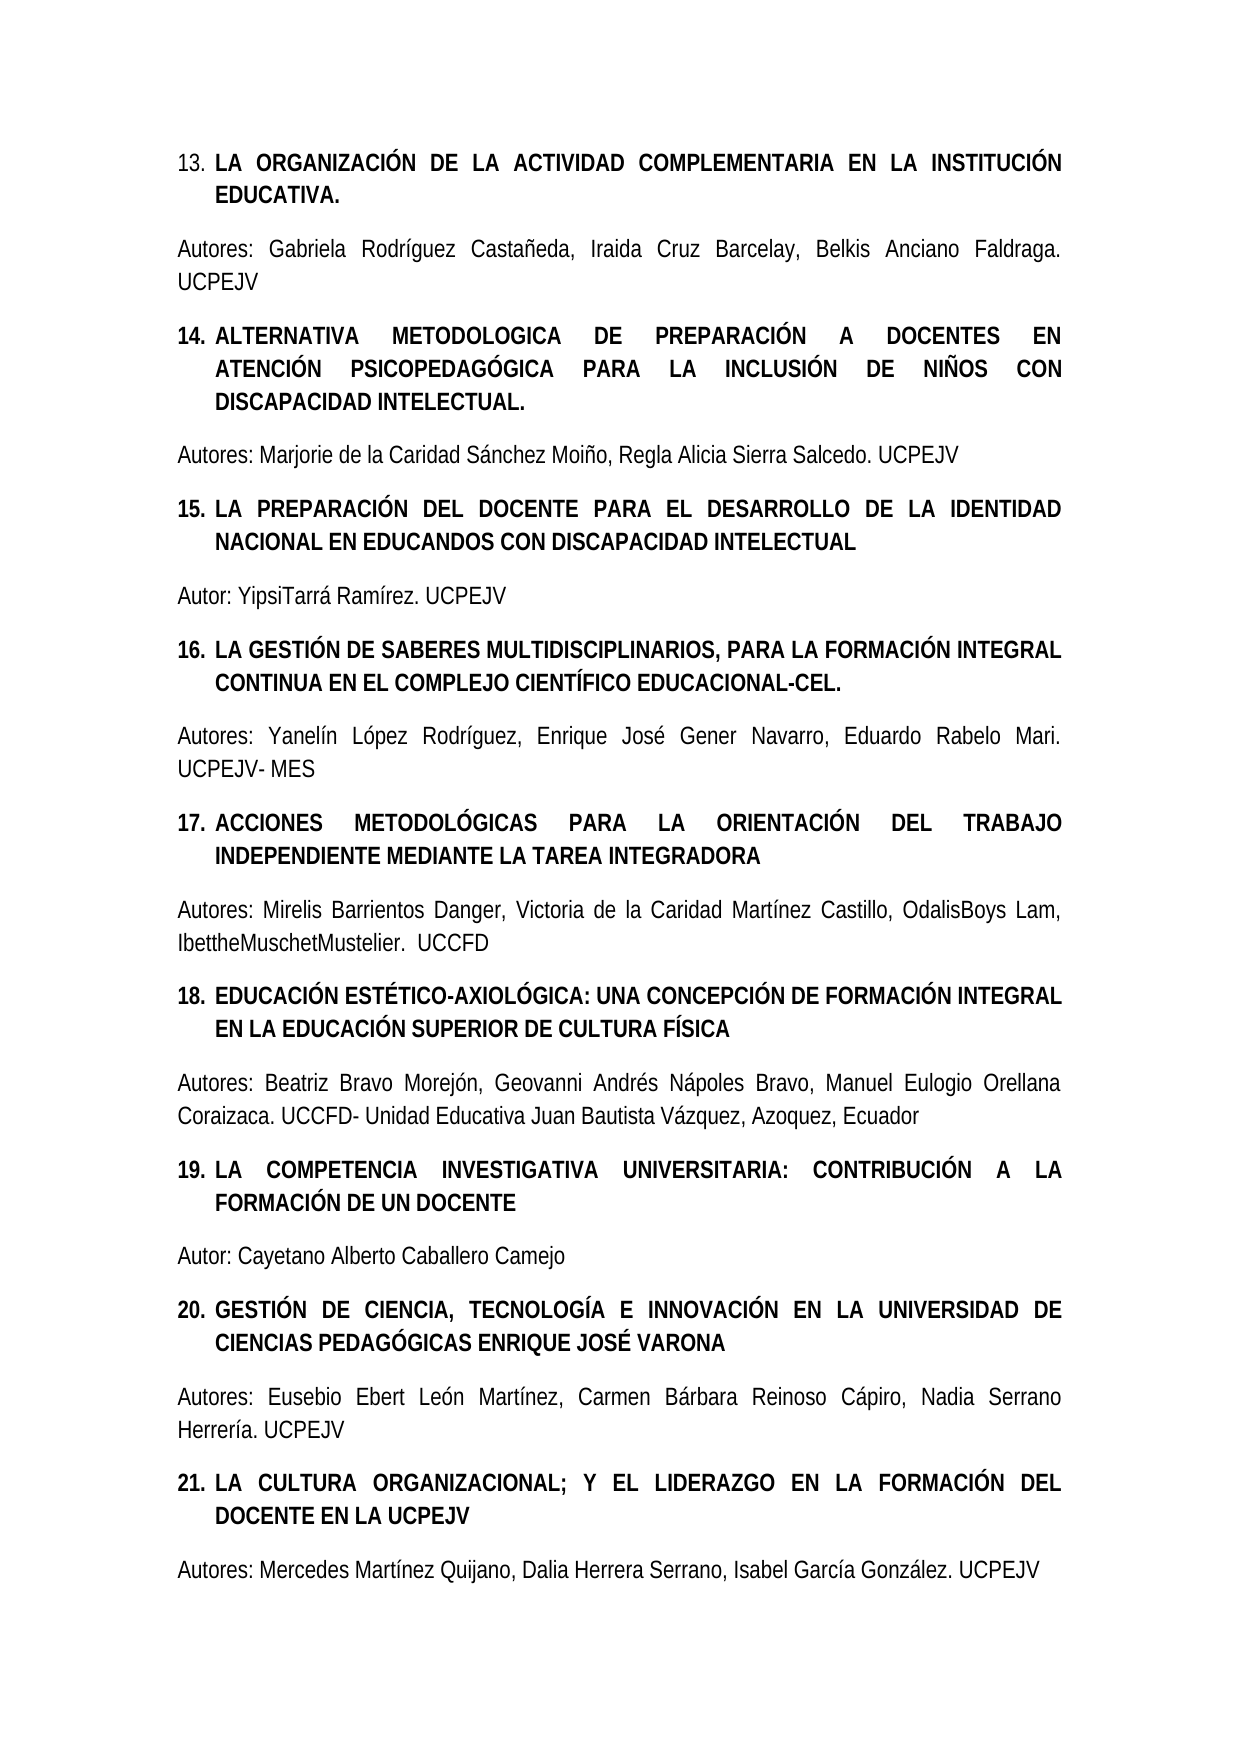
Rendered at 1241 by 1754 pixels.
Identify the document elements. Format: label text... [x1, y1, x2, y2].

text Autores: Marjorie de la Caridad Sánchez Moiño, Regla Alicia Sierra Salcedo. UCPEJV [177, 441, 1063, 469]
list LA CULTURA ORGANIZACIONAL; Y EL LIDERAZGO EN LA FORMACIÓN DEL DOCENTE EN LA UCPEJV [177, 1468, 1063, 1530]
text Autores: Beatriz Bravo Morejón, Geovanni Andrés Nápoles Bravo, Manuel Eulogio Orellana Coraizaca. UCCFD- Unidad Educativa Juan Bautista Vázquez, Azoquez, Ecuador [177, 1068, 1063, 1129]
list LA PREPARACIÓN DEL DOCENTE PARA EL DESARROLLO DE LA IDENTIDAD NACIONAL EN EDUCANDOS CON DISCAPACIDAD INTELECTUAL [177, 494, 1063, 556]
text Autores: Eusebio Ebert León Martínez, Carmen Bárbara Reinoso Cápiro, Nadia Serrano Herrería. UCPEJV [177, 1382, 1063, 1443]
text Autores: Gabriela Rodríguez Castañeda, Iraida Cruz Barcelay, Belkis Anciano Faldraga. UCPEJV [177, 234, 1063, 296]
list LA GESTIÓN DE SABERES MULTIDISCIPLINARIOS, PARA LA FORMACIÓN INTEGRAL CONTINUA EN EL COMPLEJO CIENTÍFICO EDUCACIONAL-CEL. [177, 635, 1063, 696]
list ACCIONES METODOLÓGICAS PARA LA ORIENTACIÓN DEL TRABAJO INDEPENDIENTE MEDIANTE LA TAREA INTEGRADORA [177, 808, 1063, 869]
list ALTERNATIVA METODOLOGICA DE PREPARACIÓN A DOCENTES EN ATENCIÓN PSICOPEDAGÓGICA PARA LA INCLUSIÓN DE NIÑOS CON DISCAPACIDAD INTELECTUAL. [177, 321, 1063, 415]
text Autores: Mirelis Barrientos Danger, Victoria de la Caridad Martínez Castillo, OdalisBoys Lam, IbettheMuschetMustelier. UCCFD [177, 895, 1063, 956]
list LA ORGANIZACIÓN DE LA ACTIVIDAD COMPLEMENTARIA EN LA INSTITUCIÓN EDUCATIVA. [177, 148, 1063, 209]
text Autor: Cayetano Alberto Caballero Camejo [177, 1241, 1063, 1270]
list GESTIÓN DE CIENCIA, TECNOLOGÍA E INNOVACIÓN EN LA UNIVERSIDAD DE CIENCIAS PEDAGÓGICAS ENRIQUE JOSÉ VARONA [177, 1295, 1063, 1357]
list EDUCACIÓN ESTÉTICO-AXIOLÓGICA: UNA CONCEPCIÓN DE FORMACIÓN INTEGRAL EN LA EDUCACIÓN SUPERIOR DE CULTURA FÍSICA [177, 981, 1063, 1043]
list LA COMPETENCIA INVESTIGATIVA UNIVERSITARIA: CONTRIBUCIÓN A LA FORMACIÓN DE UN DOCENTE [177, 1155, 1063, 1216]
text Autores: Yanelín López Rodríguez, Enrique José Gener Navarro, Eduardo Rabelo Mari. UCPEJV- MES [177, 721, 1063, 783]
text Autores: Mercedes Martínez Quijano, Dalia Herrera Serrano, Isabel García González. UCPEJV [177, 1555, 1063, 1584]
text Autor: YipsiTarrá Ramírez. UCPEJV [177, 581, 1063, 609]
